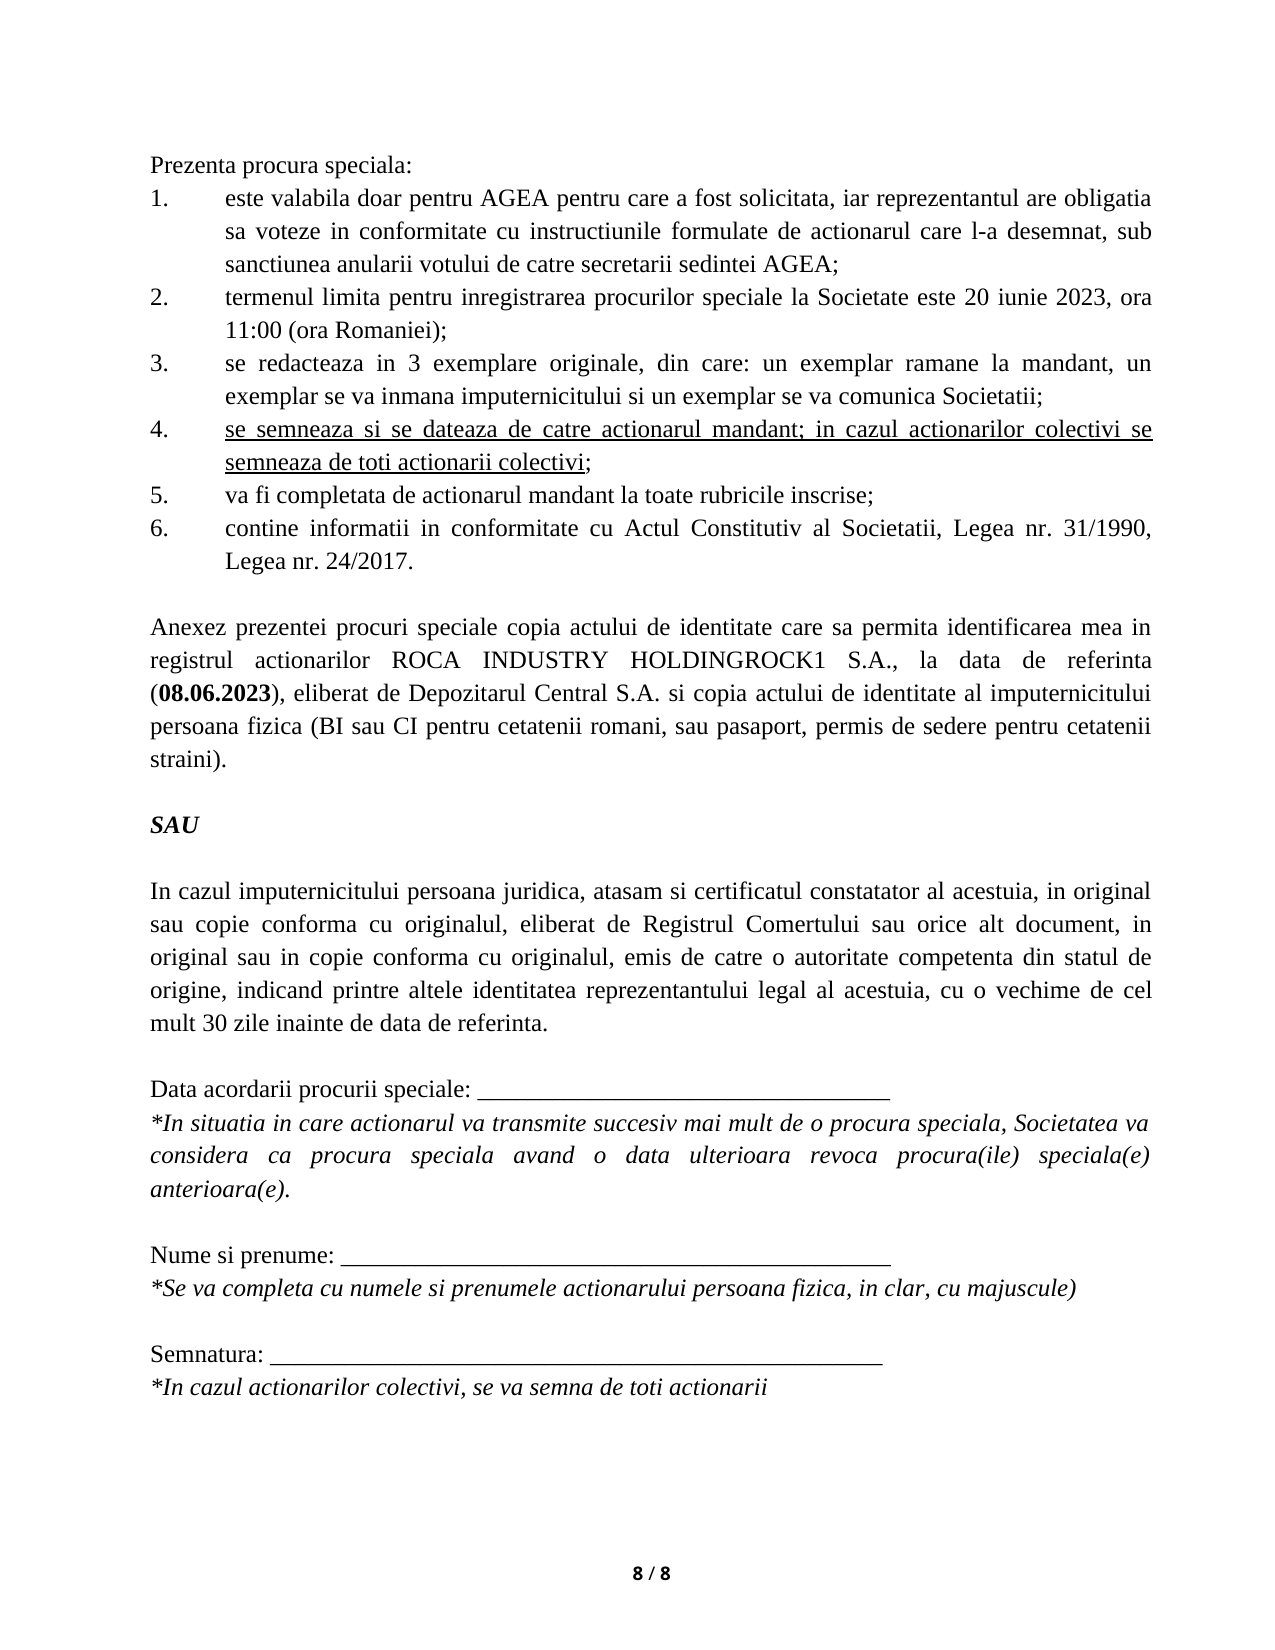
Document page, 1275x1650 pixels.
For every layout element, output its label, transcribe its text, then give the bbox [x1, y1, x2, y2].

text In cazul imputernicitului persoana juridica, atasam si certificatul constatator al acestuia, in original sau copie conforma cu originalul, eliberat de Registrul Comertului sau orice alt document, in original sau in copie conforma cu originalul, emis de catre o autoritate competenta din statul de origine, indicand printre altele identitatea reprezentantului legal al acestuia, cu o vechime de cel mult 30 zile inainte de data de referinta. [150, 876, 1153, 1037]
text Anexez prezentei procuri speciale copia actului de identitate care sa permita identificarea mea in registrul actionarilor ROCA INDUSTRY HOLDINGROCK1 S.A., la data de referinta (08.06.2023), eliberat de Depozitarul Central S.A. si copia actului de identitate al imputernicitului persoana fizica (BI sau CI pentru cetatenii romani, sau pasaport, permis de sedere pentru cetatenii straini). [150, 612, 1153, 773]
text Semnatura: _________________________________________________ [150, 1339, 1153, 1367]
text *In situatia in care actionarul va transmite succesiv mai mult de o procura speciala, Societatea va considera ca procura speciala avand o data ulterioara revoca procura(ile) speciala(e) anterioara(e). [150, 1108, 1153, 1202]
text *In cazul actionarilor colectivi, se va semna de toti actionarii [150, 1372, 1153, 1401]
text Prezenta procura speciala: [150, 150, 1153, 179]
list va fi completata de actionarul mandant la toate rubricile inscrise; [150, 480, 1153, 509]
list se redacteaza in 3 exemplare originale, din care: un exemplar ramane la mandant, un exemplar se va inmana imputernicitului si un exemplar se va comunica Societatii; [150, 348, 1153, 410]
text Data acordarii procurii speciale: _________________________________ [150, 1074, 1153, 1103]
text *Se va completa cu numele si prenumele actionarului persoana fizica, in clar, cu majuscule) [150, 1273, 1153, 1301]
list se semneaza si se dateaza de catre actionarul mandant; in cazul actionarilor colectivi se semneaza de toti actionarii colectivi; [150, 414, 1153, 476]
text Nume si prenume: ____________________________________________ [150, 1240, 1153, 1268]
list termenul limita pentru inregistrarea procurilor speciale la Societate este 20 iunie 2023, ora 11:00 (ora Romaniei); [150, 282, 1153, 344]
list contine informatii in conformitate cu Actul Constitutiv al Societatii, Legea nr. 31/1990, Legea nr. 24/2017. [150, 513, 1153, 575]
text SAU [150, 810, 1153, 839]
list este valabila doar pentru AGEA pentru care a fost solicitata, iar reprezentantul are obligatia sa voteze in conformitate cu instructiunile formulate de actionarul care l-a desemnat, sub sanctiunea anularii votului de catre secretarii sedintei AGEA; [150, 183, 1153, 278]
